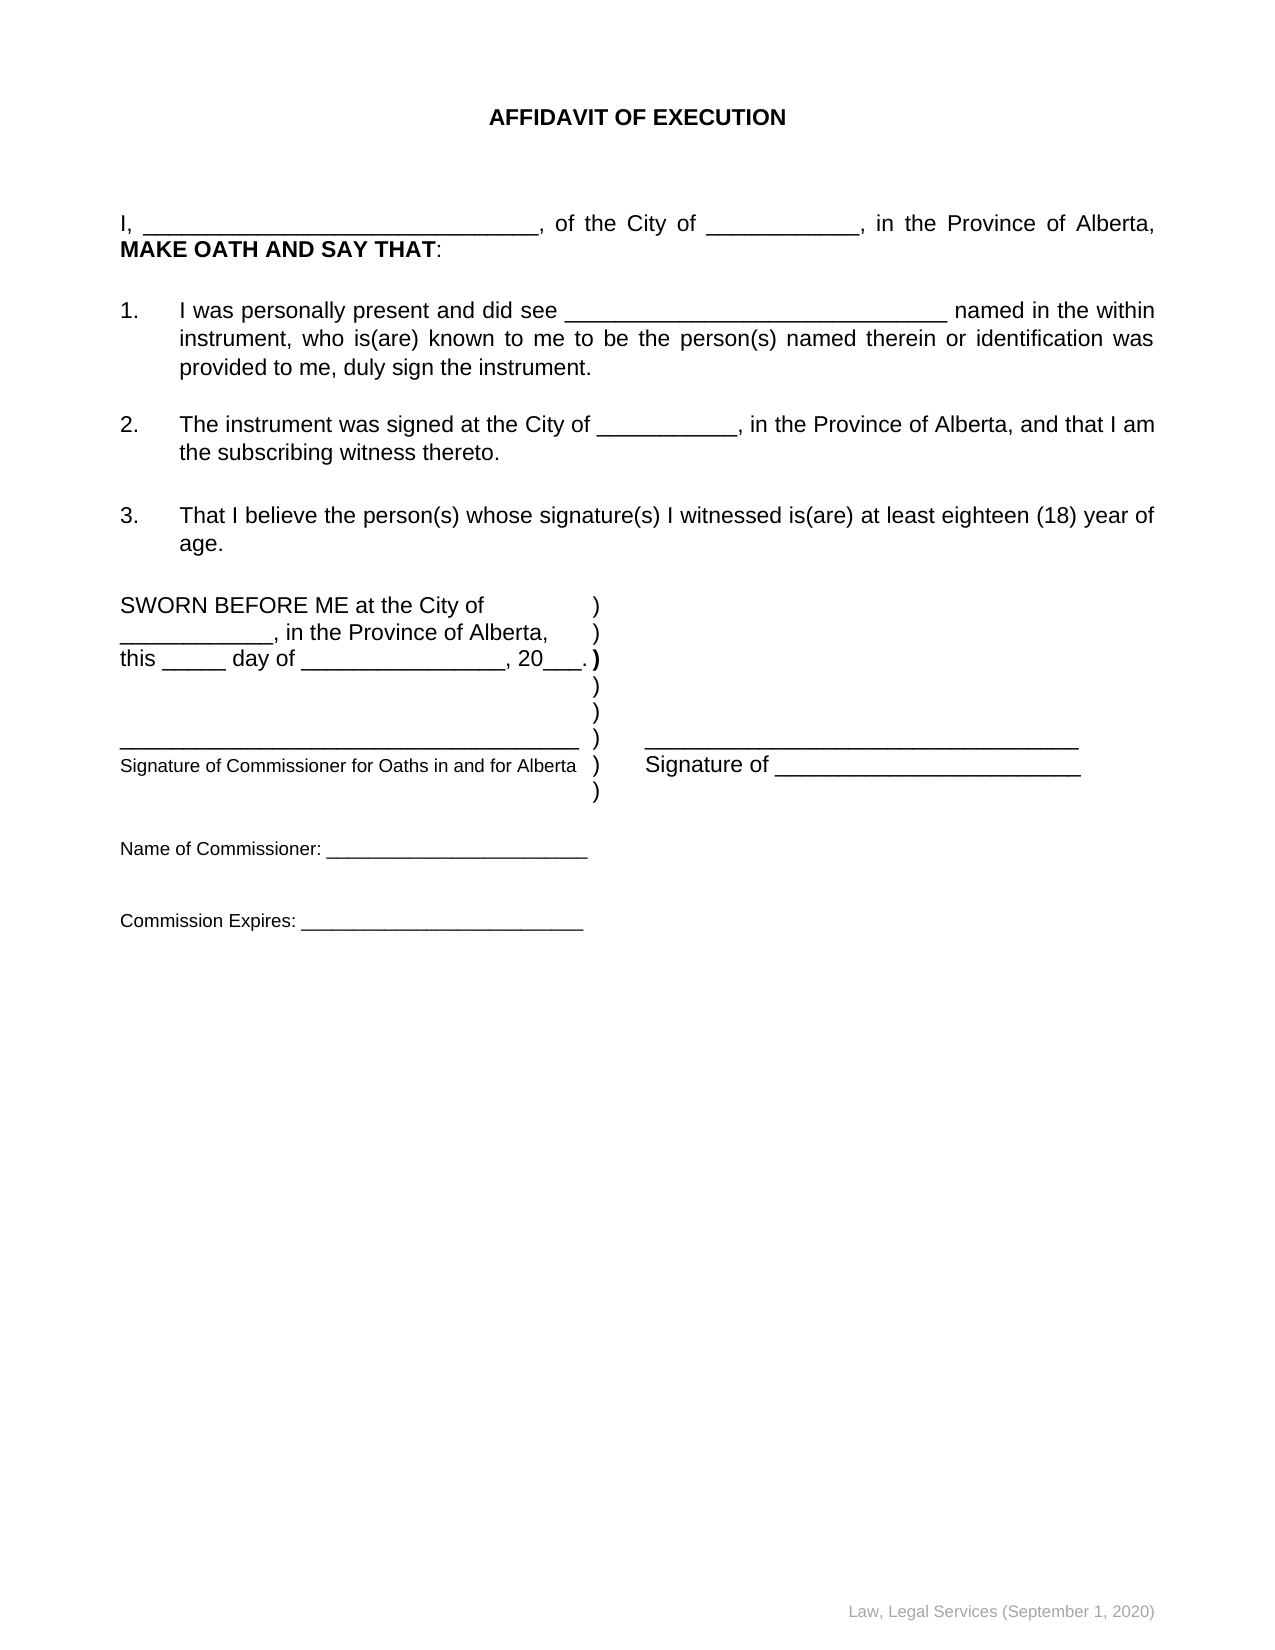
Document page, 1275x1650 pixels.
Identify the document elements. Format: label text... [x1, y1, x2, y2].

text Commission Expires: ___________________________ [120, 910, 1155, 932]
text Signature of Commissioner for Oaths in and for Alberta ) Signature of ________________________ [120, 751, 1155, 777]
text SWORN BEFORE ME at the City of ) [120, 592, 1155, 619]
text ) [120, 672, 1155, 698]
text AFFIDAVIT OF EXECUTION [120, 104, 1155, 131]
text I, _______________________________, of the City of ____________, in the Province of Alberta, MAKE OATH AND SAY THAT: [120, 210, 1155, 262]
list I was personally present and did see ______________________________ named in the within instrument, who is(are) known to me to be the person(s) named therein or identification was provided to me, duly sign the instrument. [120, 297, 1155, 380]
text ) [120, 698, 1155, 724]
text ____________, in the Province of Alberta, ) [120, 619, 1155, 645]
text Name of Commissioner: _________________________ [120, 837, 1155, 859]
text ____________________________________ ) __________________________________ [120, 724, 1155, 751]
text this _____ day of ________________, 20___. ) [120, 645, 1155, 672]
list That I believe the person(s) whose signature(s) I witnessed is(are) at least eighteen (18) year of age. [120, 502, 1155, 556]
text ) [120, 777, 1155, 803]
list The instrument was signed at the City of ___________, in the Province of Alberta, and that I am the subscribing witness thereto. [120, 411, 1155, 465]
